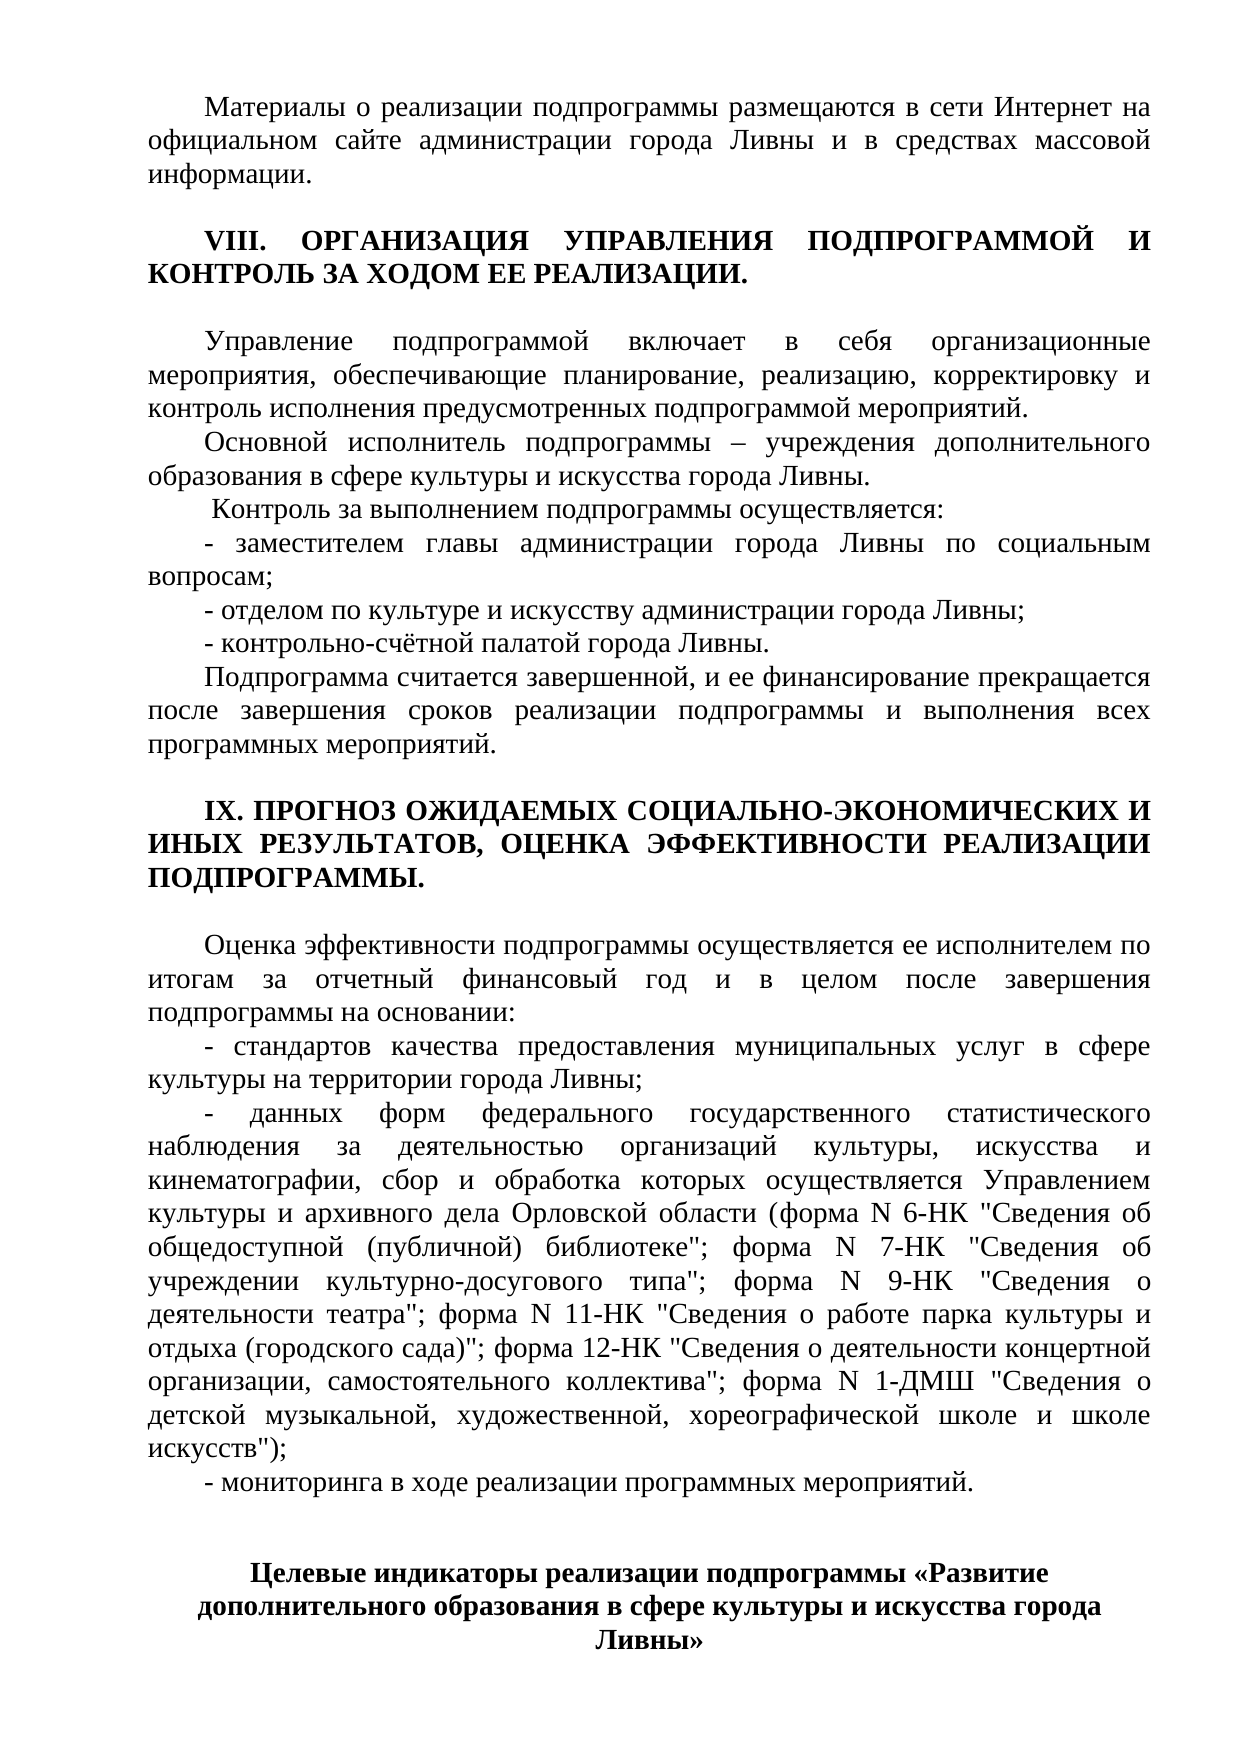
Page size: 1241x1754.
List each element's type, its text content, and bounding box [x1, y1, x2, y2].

text Контроль за выполнением подпрограммы осуществляется: [148, 491, 1152, 525]
text Оценка эффективности подпрограммы осуществляется ее исполнителем по итогам за отчетный финансовый год и в целом после завершения подпрограммы на основании: [148, 927, 1152, 1028]
text - данных форм федерального государственного статистического наблюдения за деятельностью организаций культуры, искусства и кинематографии, сбор и обработка которых осуществляется Управлением культуры и архивного дела Орловской области (форма N 6-НК "Сведения об общедоступной (публичной) библиотеке"; форма N 7-НК "Сведения об учреждении культурно-досугового типа"; форма N 9-НК "Сведения о деятельности театра"; форма N 11-НК "Сведения о работе парка культуры и отдыха (городского сада)"; форма 12-НК "Сведения о деятельности концертной организации, самостоятельного коллектива"; форма N 1-ДМШ "Сведения о детской музыкальной, художественной, хореографической школе и школе искусств"); [148, 1095, 1152, 1464]
text VIII. ОРГАНИЗАЦИЯ УПРАВЛЕНИЯ ПОДПРОГРАММОЙ И КОНТРОЛЬ ЗА ХОДОМ ЕЕ РЕАЛИЗАЦИИ. [148, 223, 1152, 290]
text IX. ПРОГНОЗ ОЖИДАЕМЫХ СОЦИАЛЬНО-ЭКОНОМИЧЕСКИХ И ИНЫХ РЕЗУЛЬТАТОВ, ОЦЕНКА ЭФФЕКТИВНОСТИ РЕАЛИЗАЦИИ ПОДПРОГРАММЫ. [148, 793, 1152, 894]
text - стандартов качества предоставления муниципальных услуг в сфере культуры на территории города Ливны; [148, 1028, 1152, 1095]
text Подпрограмма считается завершенной, и ее финансирование прекращается после завершения сроков реализации подпрограммы и выполнения всех программных мероприятий. [148, 659, 1152, 759]
text Материалы о реализации подпрограммы размещаются в сети Интернет на официальном сайте администрации города Ливны и в средствах массовой информации. [148, 89, 1152, 189]
text - отделом по культуре и искусству администрации города Ливны; [148, 592, 1152, 625]
text - заместителем главы администрации города Ливны по социальным вопросам; [148, 525, 1152, 592]
text - контрольно-счётной палатой города Ливны. [148, 625, 1152, 659]
text Целевые индикаторы реализации подпрограммы «Развитие дополнительного образования в сфере культуры и искусства города Ливны» [148, 1555, 1152, 1656]
text Управление подпрограммой включает в себя организационные мероприятия, обеспечивающие планирование, реализацию, корректировку и контроль исполнения предусмотренных подпрограммой мероприятий. [148, 323, 1152, 424]
text - мониторинга в ходе реализации программных мероприятий. [148, 1464, 1152, 1497]
text Основной исполнитель подпрограммы – учреждения дополнительного образования в сфере культуры и искусства города Ливны. [148, 424, 1152, 491]
